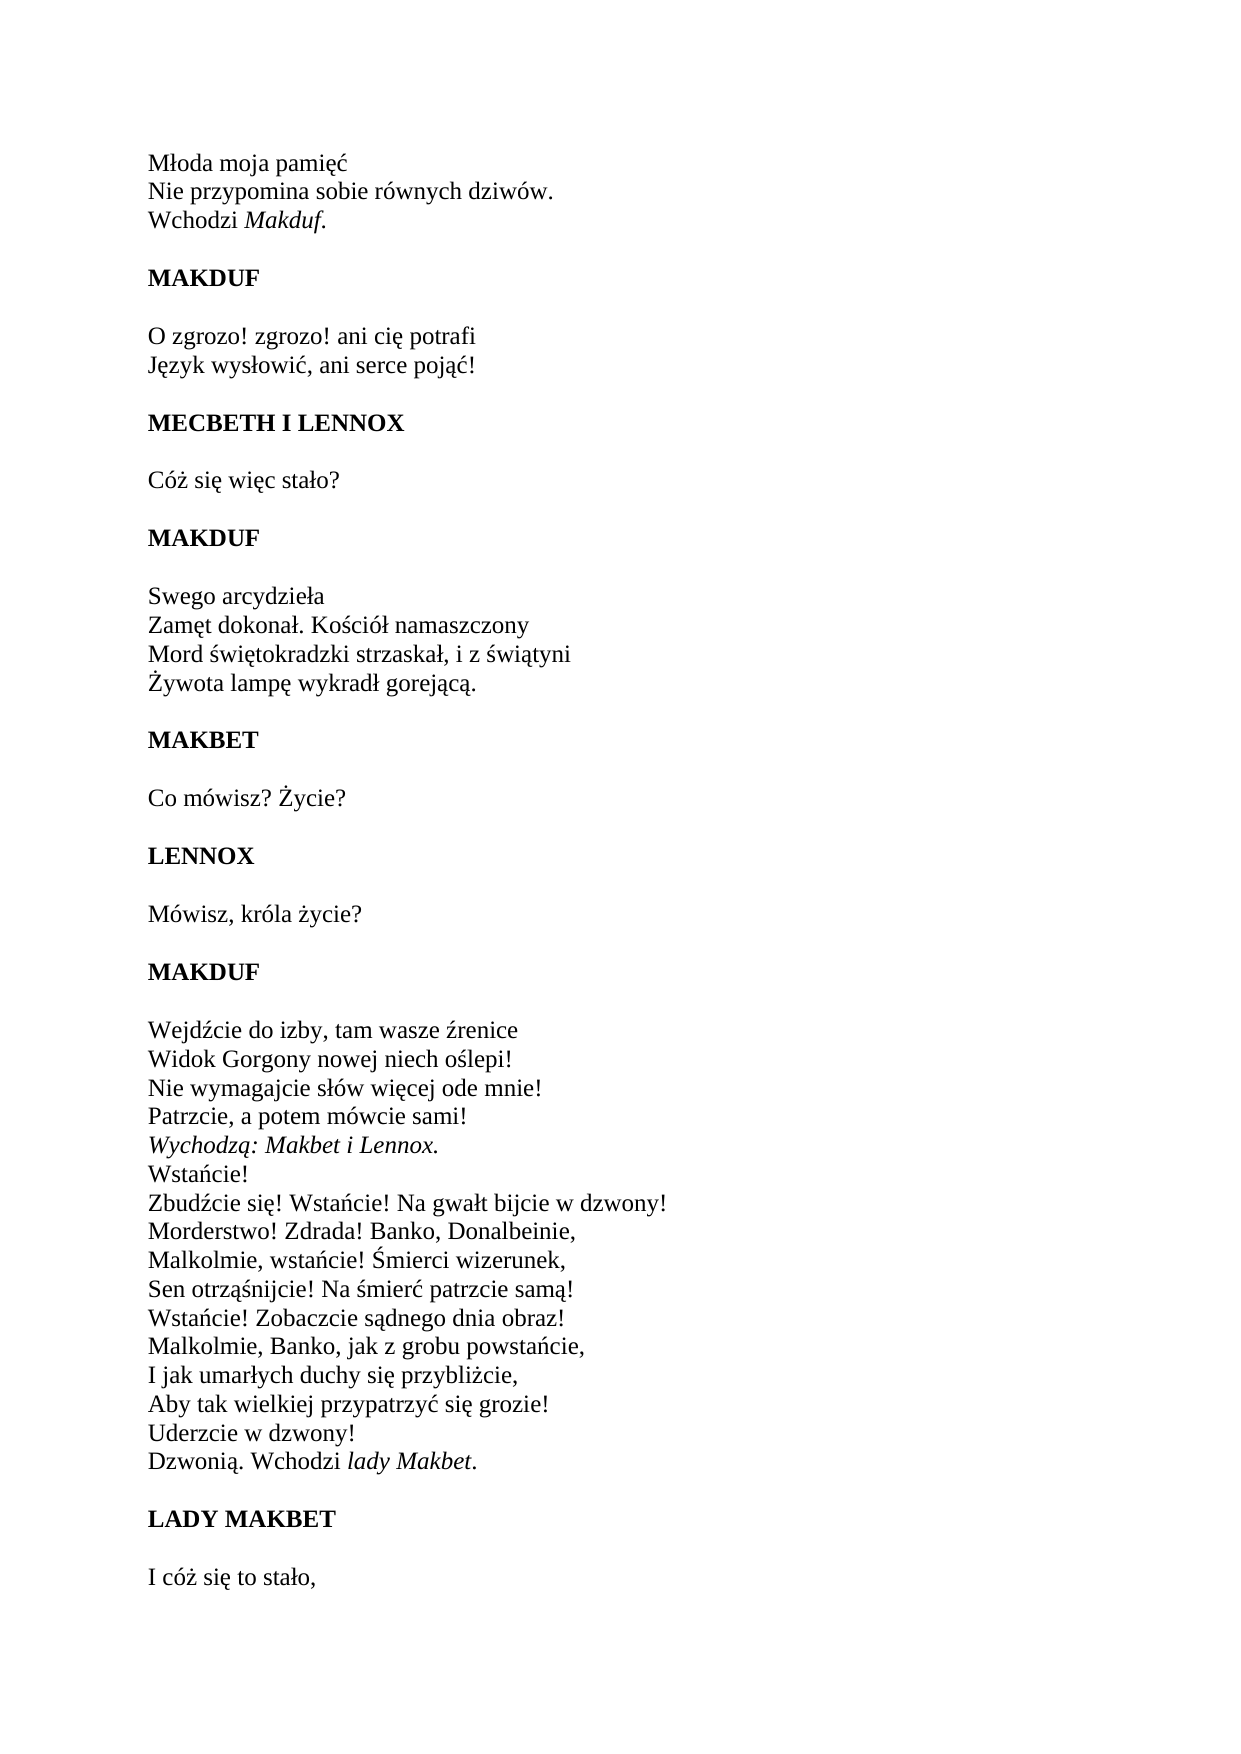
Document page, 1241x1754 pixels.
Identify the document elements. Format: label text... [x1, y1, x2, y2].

text Nie wymagajcie słów więcej ode mnie! [148, 1073, 1093, 1101]
text Mówisz, króla życie? [148, 899, 1093, 928]
text Wychodzą: Makbet i Lennox. [148, 1130, 1093, 1159]
text Aby tak wielkiej przypatrzyć się grozie! [148, 1389, 1093, 1418]
text Wstańcie! Zobaczcie sądnego dnia obraz! [148, 1303, 1093, 1331]
text Sen otrząśnijcie! Na śmierć patrzcie samą! [148, 1274, 1093, 1303]
text Co mówisz? Życie? [148, 783, 1093, 812]
text MAKDUF [148, 523, 1093, 552]
text Młoda moja pamięć [148, 148, 1093, 176]
text Swego arcydzieła [148, 581, 1093, 610]
text LENNOX [148, 841, 1093, 870]
text Malkolmie, Banko, jak z grobu powstańcie, [148, 1331, 1093, 1360]
text I cóż się to stało, [148, 1562, 1093, 1591]
text Nie przypomina sobie równych dziwów. [148, 176, 1093, 205]
text Wchodzi Makduf. [148, 205, 1093, 234]
text Dzwonią. Wchodzi lady Makbet. [148, 1446, 1093, 1475]
text Wstańcie! [148, 1159, 1093, 1188]
text Zamęt dokonał. Kościół namaszczony [148, 610, 1093, 639]
text I jak umarłych duchy się przybliżcie, [148, 1360, 1093, 1389]
text MAKDUF [148, 263, 1093, 292]
text Język wysłowić, ani serce pojąć! [148, 350, 1093, 378]
text Zbudźcie się! Wstańcie! Na gwałt bijcie w dzwony! [148, 1188, 1093, 1216]
text Uderzcie w dzwony! [148, 1418, 1093, 1446]
text MECBETH I LENNOX [148, 408, 1093, 436]
text Mord świętokradzki strzaskał, i z świątyni [148, 639, 1093, 668]
text Morderstwo! Zdrada! Banko, Donalbeinie, [148, 1216, 1093, 1245]
text LADY MAKBET [148, 1504, 1093, 1533]
text Żywota lampę wykradł gorejącą. [148, 668, 1093, 696]
text MAKBET [148, 726, 1093, 754]
text Malkolmie, wstańcie! Śmierci wizerunek, [148, 1245, 1093, 1274]
text MAKDUF [148, 957, 1093, 986]
text Patrzcie, a potem mówcie sami! [148, 1101, 1093, 1130]
text Widok Gorgony nowej niech oślepi! [148, 1044, 1093, 1073]
text O zgrozo! zgrozo! ani cię potrafi [148, 321, 1093, 350]
text Wejdźcie do izby, tam wasze źrenice [148, 1015, 1093, 1044]
text Cóż się więc stało? [148, 466, 1093, 494]
